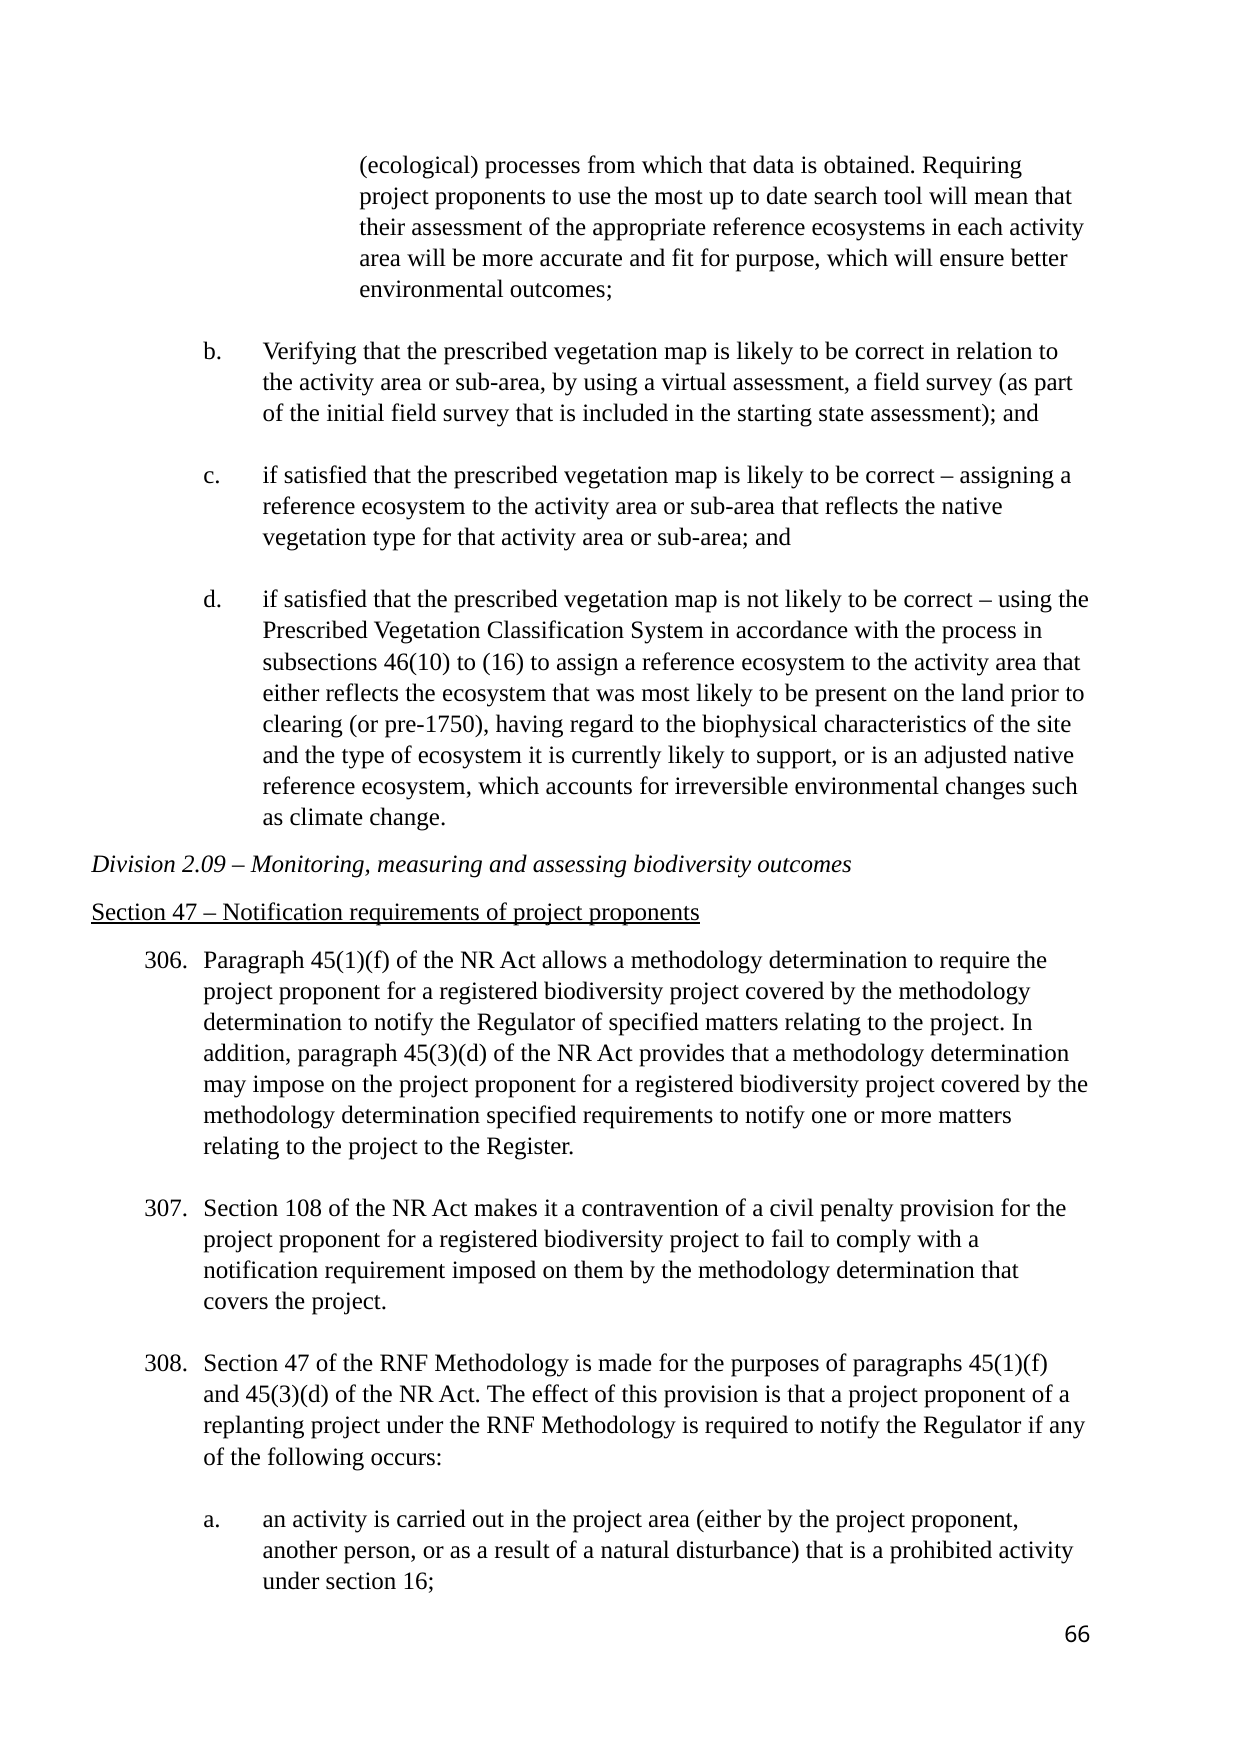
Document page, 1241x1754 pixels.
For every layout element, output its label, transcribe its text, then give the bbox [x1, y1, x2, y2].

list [300, 150, 1090, 303]
list Section 108 of the NR Act makes it a contravention of a civil penalty provision for the project proponent for a registered biodiversity project to fail to comply with a notification requirement imposed on them by the methodology determination that covers the project. [144, 1193, 1090, 1315]
text Section 47 – Notification requirements of project proponents [91, 897, 1090, 926]
list Section 47 of the RNF Methodology is made for the purposes of paragraphs 45(1)(f) and 45(3)(d) of the NR Act. The effect of this provision is that a project proponent of a replanting project under the RNF Methodology is required to notify the Regulator if any of the following occurs: [144, 1348, 1090, 1470]
list Paragraph 45(1)(f) of the NR Act allows a methodology determination to require the project proponent for a registered biodiversity project covered by the methodology determination to notify the Regulator of specified matters relating to the project. In addition, paragraph 45(3)(d) of the NR Act provides that a methodology determination may impose on the project proponent for a registered biodiversity project covered by the methodology determination specified requirements to notify one or more matters relating to the project to the Register. [144, 945, 1090, 1160]
list Verifying that the prescribed vegetation map is likely to be correct in relation to the activity area or sub-area, by using a virtual assessment, a field survey (as part of the initial field survey that is included in the starting state assessment); and [203, 336, 1090, 427]
list an activity is carried out in the project area (either by the project proponent, another person, or as a result of a natural disturbance) that is a prohibited activity under section 16; [203, 1504, 1090, 1594]
list if satisfied that the prescribed vegetation map is not likely to be correct – using the Prescribed Vegetation Classification System in accordance with the process in subsections 46(10) to (16) to assign a reference ecosystem to the activity area that either reflects the ecosystem that was most likely to be present on the land prior to clearing (or pre-1750), having regard to the biophysical characteristics of the site and the type of ecosystem it is currently likely to support, or is an adjusted native reference ecosystem, which accounts for irreversible environmental changes such as climate change. [203, 584, 1090, 831]
text Division 2.09 – Monitoring, measuring and assessing biodiversity outcomes [91, 849, 1090, 878]
list if satisfied that the prescribed vegetation map is likely to be correct – assigning a reference ecosystem to the activity area or sub-area that reflects the native vegetation type for that activity area or sub-area; and [203, 460, 1090, 551]
